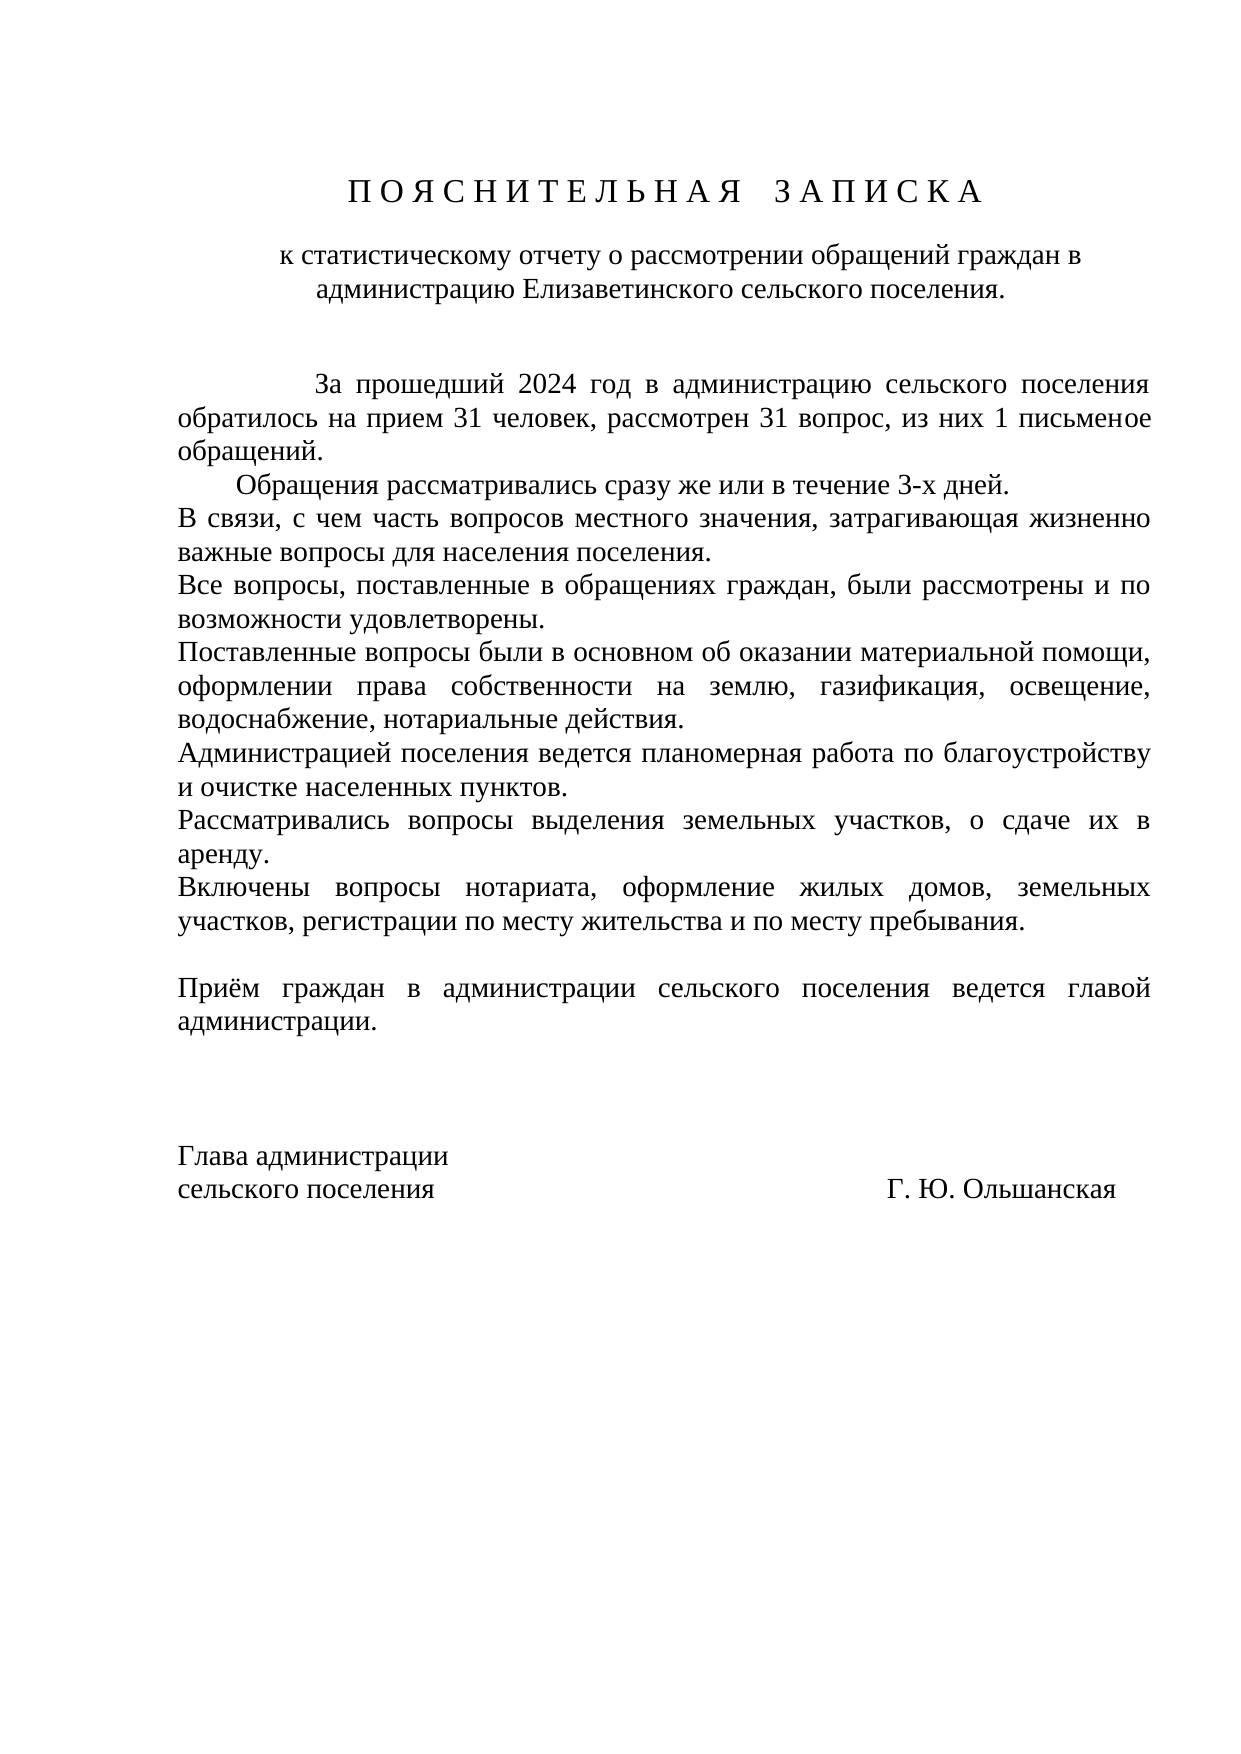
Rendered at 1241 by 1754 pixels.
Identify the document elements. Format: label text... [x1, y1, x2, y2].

text П О Я С Н И Т Е Л Ь Н А Я З А П И С К А [177, 171, 1152, 209]
text администрацию Елизаветинского сельского поселения. [177, 271, 1152, 304]
text Рассматривались вопросы выделения земельных участков, о сдаче их в аренду. [177, 802, 1152, 869]
text В связи, с чем часть вопросов местного значения, затрагивающая жизненно важные вопросы для населения поселения. [177, 500, 1152, 567]
text За прошедший 2024 год в администрацию сельского поселения обратилось на прием 31 человек, рассмотрен 31 вопрос, из них 1 письменoе обращений. [177, 366, 1152, 467]
text Обращения рассматривались сразу же или в течение 3-х дней. [177, 467, 1152, 500]
text Включены вопросы нотариата, оформление жилых домов, земельных участков, регистрации по месту жительства и по месту пребывания. [177, 869, 1152, 936]
text сельского поселения Г. Ю. Ольшанская [177, 1171, 1152, 1205]
text Глава администрации [177, 1138, 1152, 1171]
text Администрацией поселения ведется планомерная работа по благоустройству и очистке населенных пунктов. [177, 735, 1152, 802]
text Все вопросы, поставленные в обращениях граждан, были рассмотрены и по возможности удовлетворены. [177, 567, 1152, 634]
text к статистическому отчету о рассмотрении обращений граждан в [177, 237, 1152, 271]
text Поставленные вопросы были в основном об оказании материальной помощи, оформлении права собственности на землю, газификация, освещение, водоснабжение, нотариальные действия. [177, 634, 1152, 735]
text Приём граждан в администрации сельского поселения ведется главой администрации. [177, 970, 1152, 1037]
